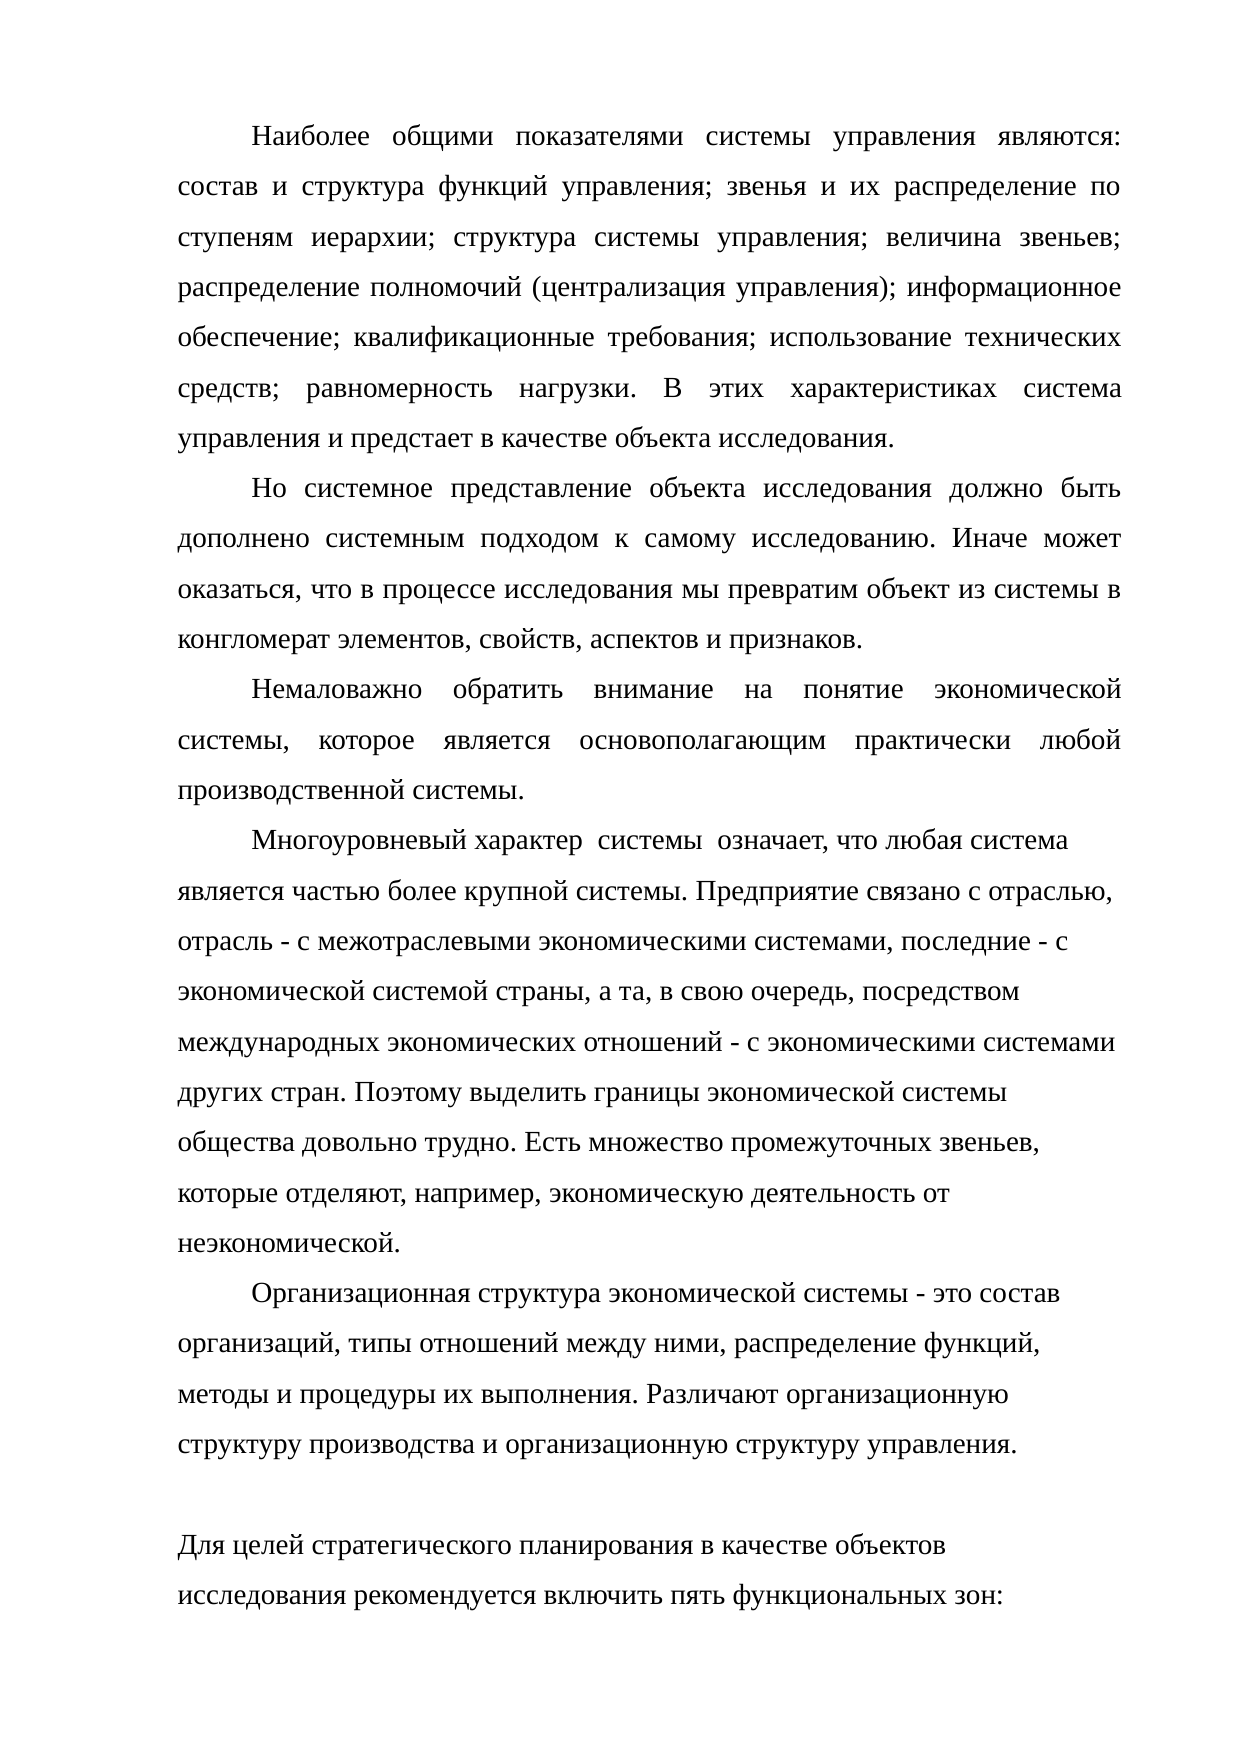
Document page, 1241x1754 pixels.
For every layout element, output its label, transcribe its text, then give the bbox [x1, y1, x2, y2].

text Немаловажно обратить внимание на понятие экономической системы, которое является основополагающим практически любой производственной системы. [177, 672, 1122, 806]
text Но системное представление объекта исследования должно быть дополнено системным подходом к самому исследованию. Иначе может оказаться, что в процессе исследования мы превратим объект из системы в конгломерат элементов, свойств, аспектов и признаков. [177, 470, 1122, 655]
text Многоуровневый характер системы означает, что любая система является частью более крупной системы. Предприятие связано с отраслью, отрасль - с межотраслевыми экономическими системами, последние - с экономической системой страны, а та, в свою очередь, посредством международных экономических отношений - с экономическими системами других стран. Поэтому выделить границы экономической системы общества довольно трудно. Есть множество промежуточных звеньев, которые отделяют, например, экономическую деятельность от неэкономической. [177, 822, 1122, 1258]
text Для целей стратегического планирования в качестве объектов исследования рекомендуется включить пять функциональных зон: [177, 1477, 1122, 1611]
text Наиболее общими показателями системы управления являются: состав и структура функций управления; звенья и их распределение по ступеням иерархии; структура системы управления; величина звеньев; распределение полномочий (централизация управления); информационное обеспечение; квалификационные требования; использование технических средств; равномерность нагрузки. В этих характеристиках система управления и предстает в качестве объекта исследования. [177, 118, 1122, 453]
text Организационная структура экономической системы - это состав организаций, типы отношений между ними, распределение функций, методы и процедуры их выполнения. Различают организационную структуру производства и организационную структуру управления. [177, 1275, 1122, 1460]
